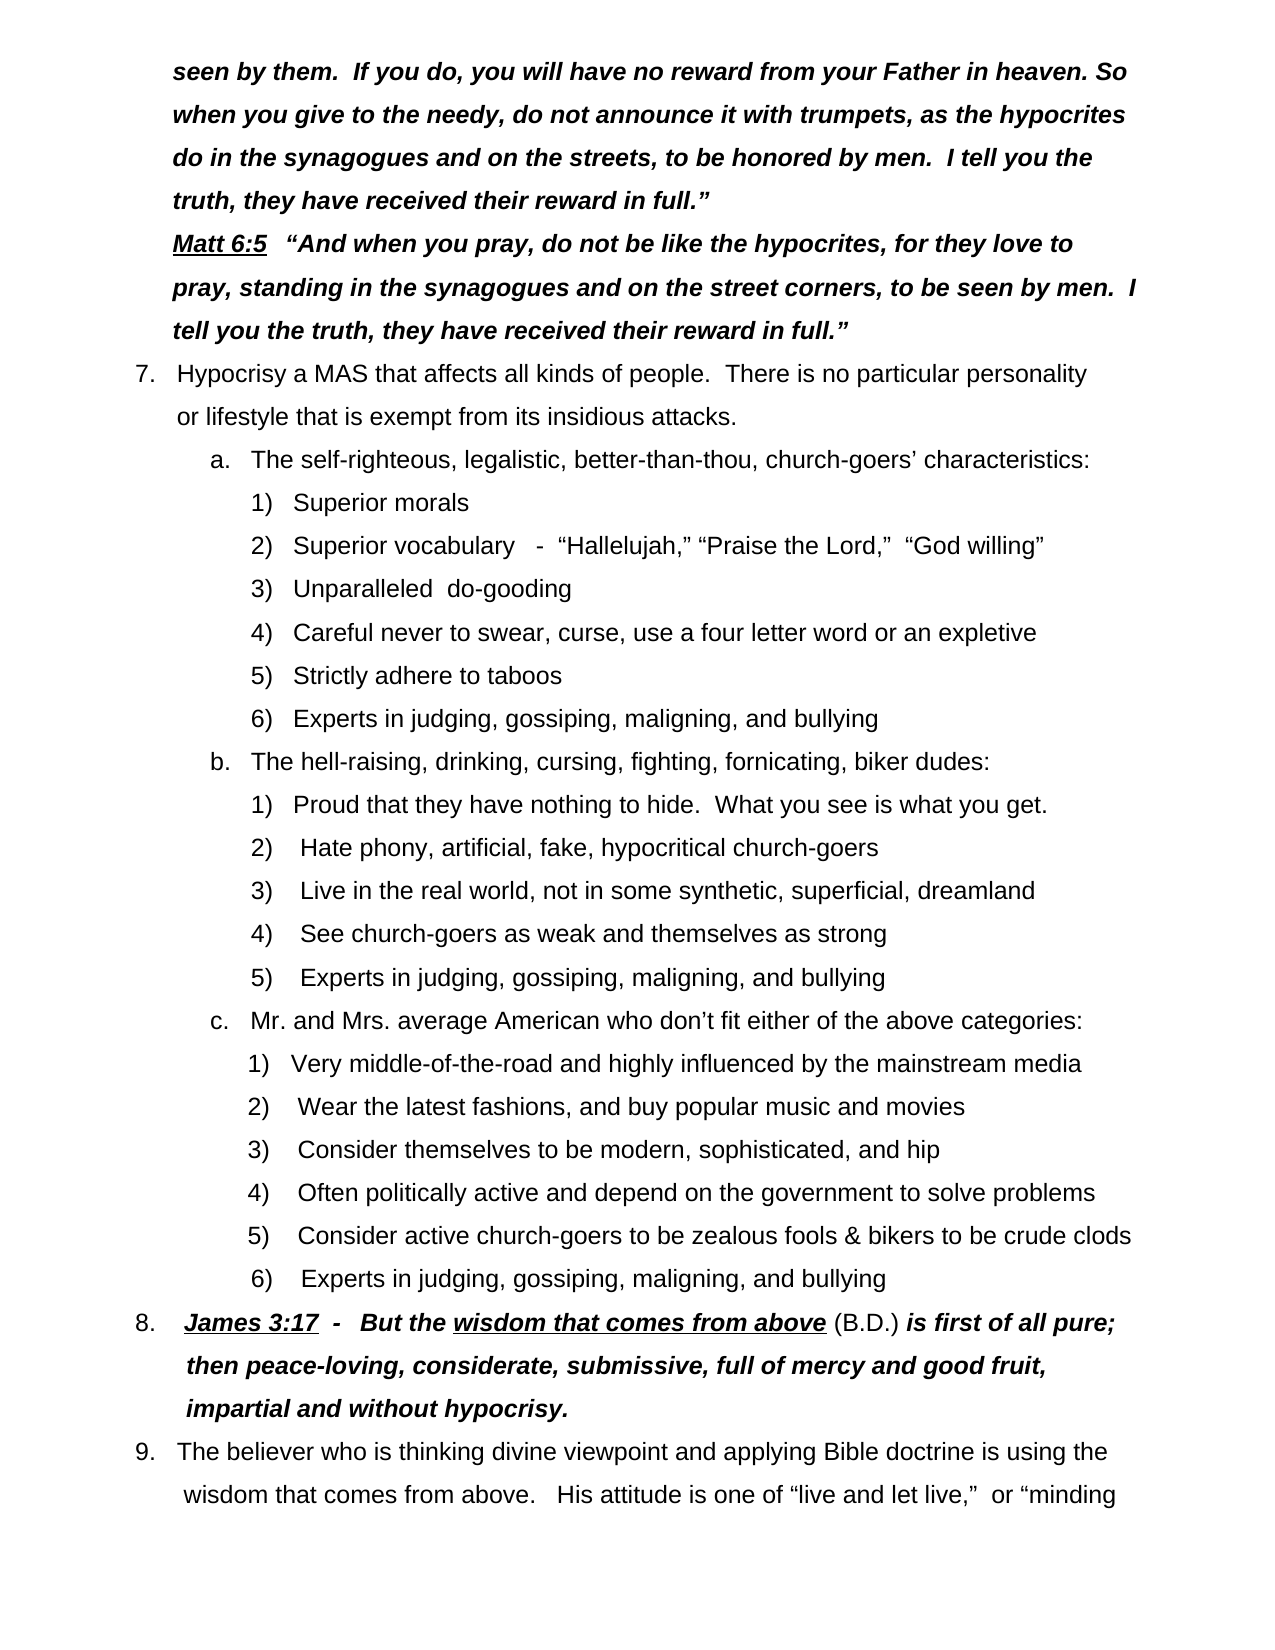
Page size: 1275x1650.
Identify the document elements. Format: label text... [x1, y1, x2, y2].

text 7. Hypocrisy a MAS that affects all kinds of people. There is no particular personality [135, 359, 1140, 388]
list 4) Often politically active and depend on the government to solve problems [210, 1178, 1140, 1207]
list Live in the real world, not in some synthetic, superficial, dreamland [251, 876, 1140, 905]
list Careful never to swear, curse, use a four letter word or an expletive [251, 618, 1140, 646]
list Experts in judging, gossiping, maligning, and bullying [251, 963, 1140, 991]
list 5) Consider active church-goers to be zealous fools & bikers to be crude clods [210, 1221, 1140, 1250]
list Proud that they have nothing to hide. What you see is what you get. [251, 790, 1140, 819]
text c. Mr. and Mrs. average American who don’t fit either of the above categories: [210, 1006, 1140, 1034]
list 2) Wear the latest fashions, and buy popular music and movies [210, 1092, 1140, 1121]
text wisdom that comes from above. His attitude is one of “live and let live,” or “minding [135, 1480, 1140, 1509]
list Unparalleled do-gooding [251, 574, 1140, 603]
text impartial and without hypocrisy. [144, 1394, 1140, 1423]
list seen by them. If you do, you will have no reward from your Father in heaven. So when you give to the needy, do not announce it with trumpets, as the hypocrites do in the synagogues and on the streets, to be honored by men. I tell you the truth, they have received their reward in full.” [135, 57, 1140, 215]
list Superior morals [251, 488, 1140, 517]
list See church-goers as weak and themselves as strong [251, 919, 1140, 948]
text 8. James 3:17 - But the wisdom that comes from above (B.D.) is first of all pure; [135, 1308, 1140, 1336]
text 6) Experts in judging, gossiping, maligning, and bullying [251, 1264, 1140, 1293]
list 3) Consider themselves to be modern, sophisticated, and hip [210, 1135, 1140, 1164]
list Experts in judging, gossiping, maligning, and bullying [251, 704, 1140, 733]
list Hate phony, artificial, fake, hypocritical church-goers [251, 833, 1140, 862]
list Strictly adhere to taboos [251, 661, 1140, 689]
list 1) Very middle-of-the-road and highly influenced by the mainstream media [210, 1049, 1140, 1078]
text or lifestyle that is exempt from its insidious attacks. [135, 402, 1140, 431]
list The self-righteous, legalistic, better-than-thou, church-goers’ characteristics: [210, 445, 1140, 474]
list The hell-raising, drinking, cursing, fighting, fornicating, biker dudes: [210, 747, 1140, 776]
list Superior vocabulary - “Hallelujah,” “Praise the Lord,” “God willing” [251, 531, 1140, 560]
text 9. The believer who is thinking divine viewpoint and applying Bible doctrine is using the [135, 1437, 1140, 1466]
text Matt 6:5 “And when you pray, do not be like the hypocrites, for they love to pray, standing in the synagogues and on the street corners, to be seen by men. I tell you the truth, they have received their reward in full.” [172, 229, 1140, 344]
text then peace-loving, considerate, submissive, full of mercy and good fruit, [144, 1351, 1140, 1379]
